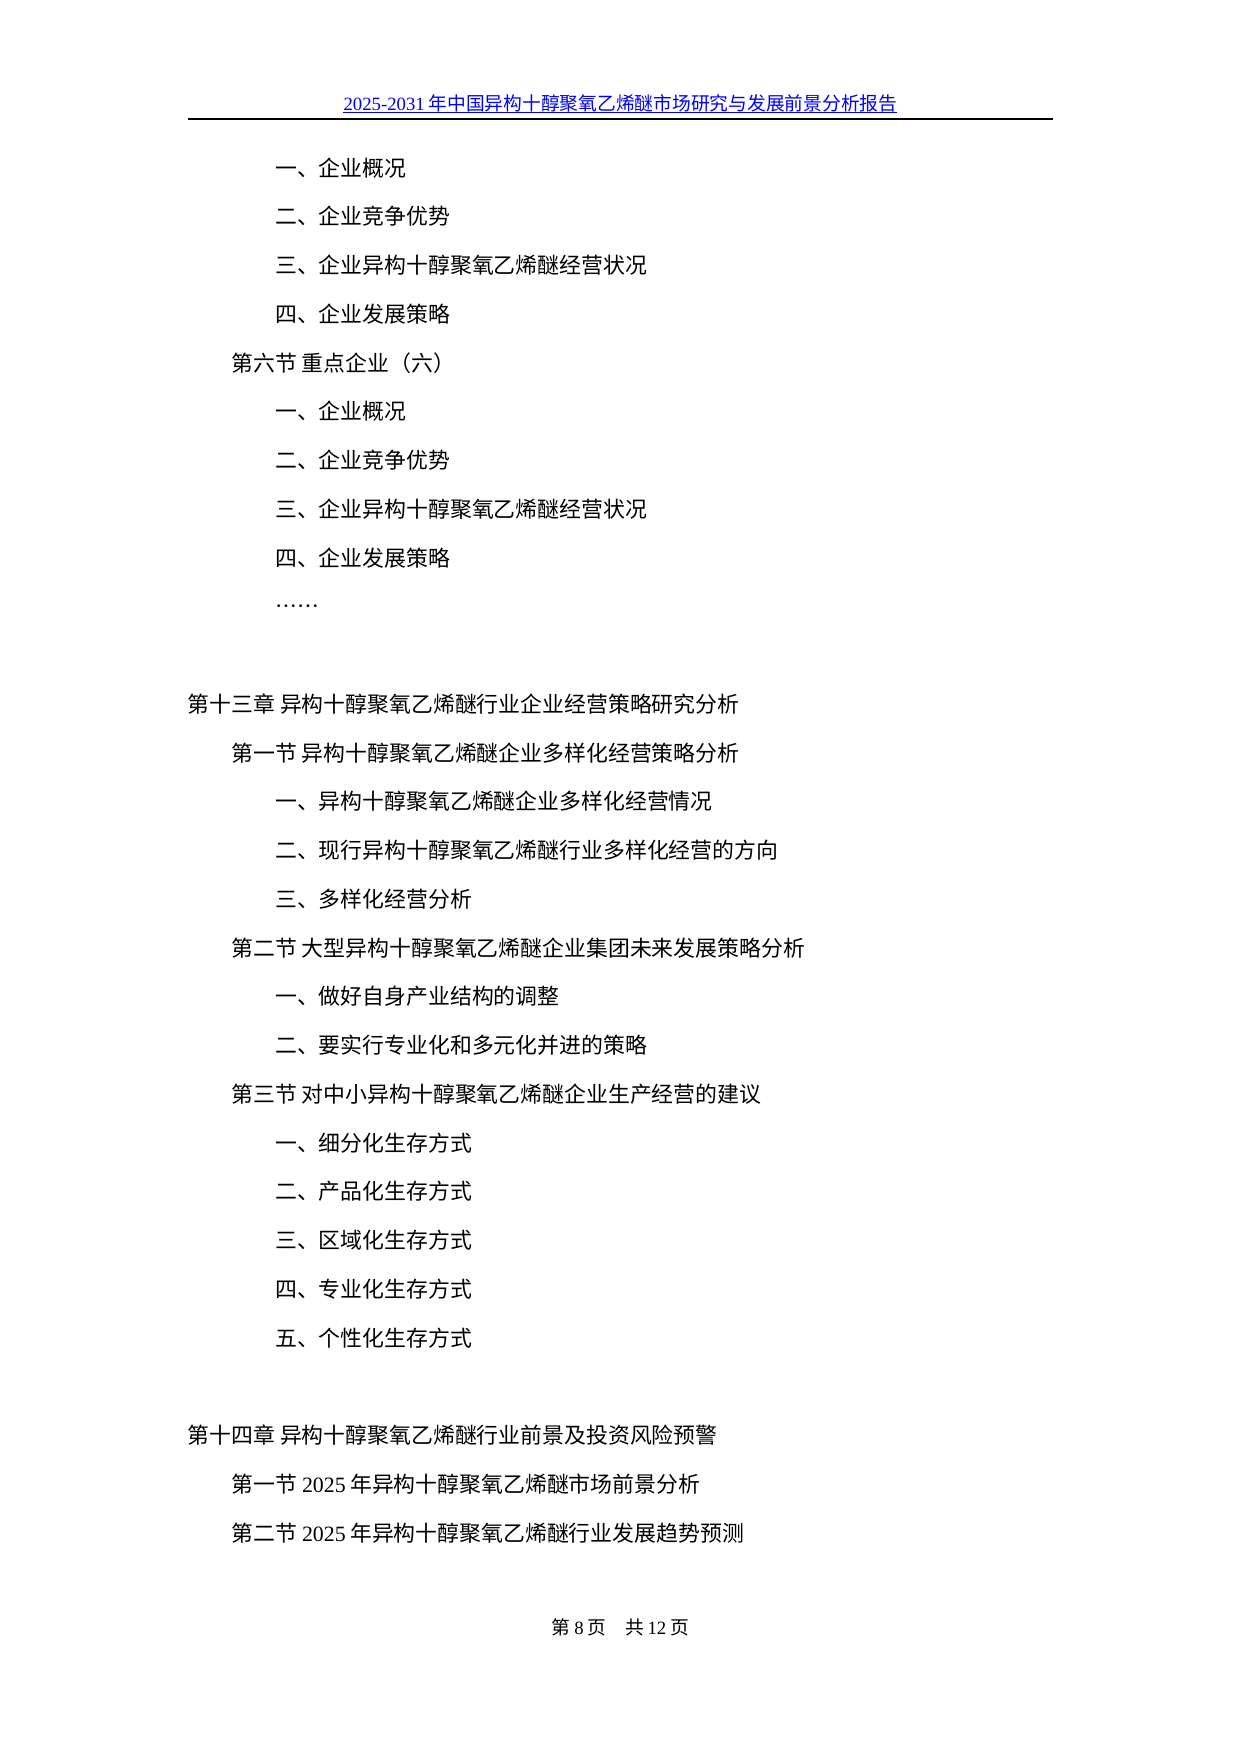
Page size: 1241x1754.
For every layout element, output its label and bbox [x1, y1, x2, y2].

text [187, 150, 1053, 1548]
